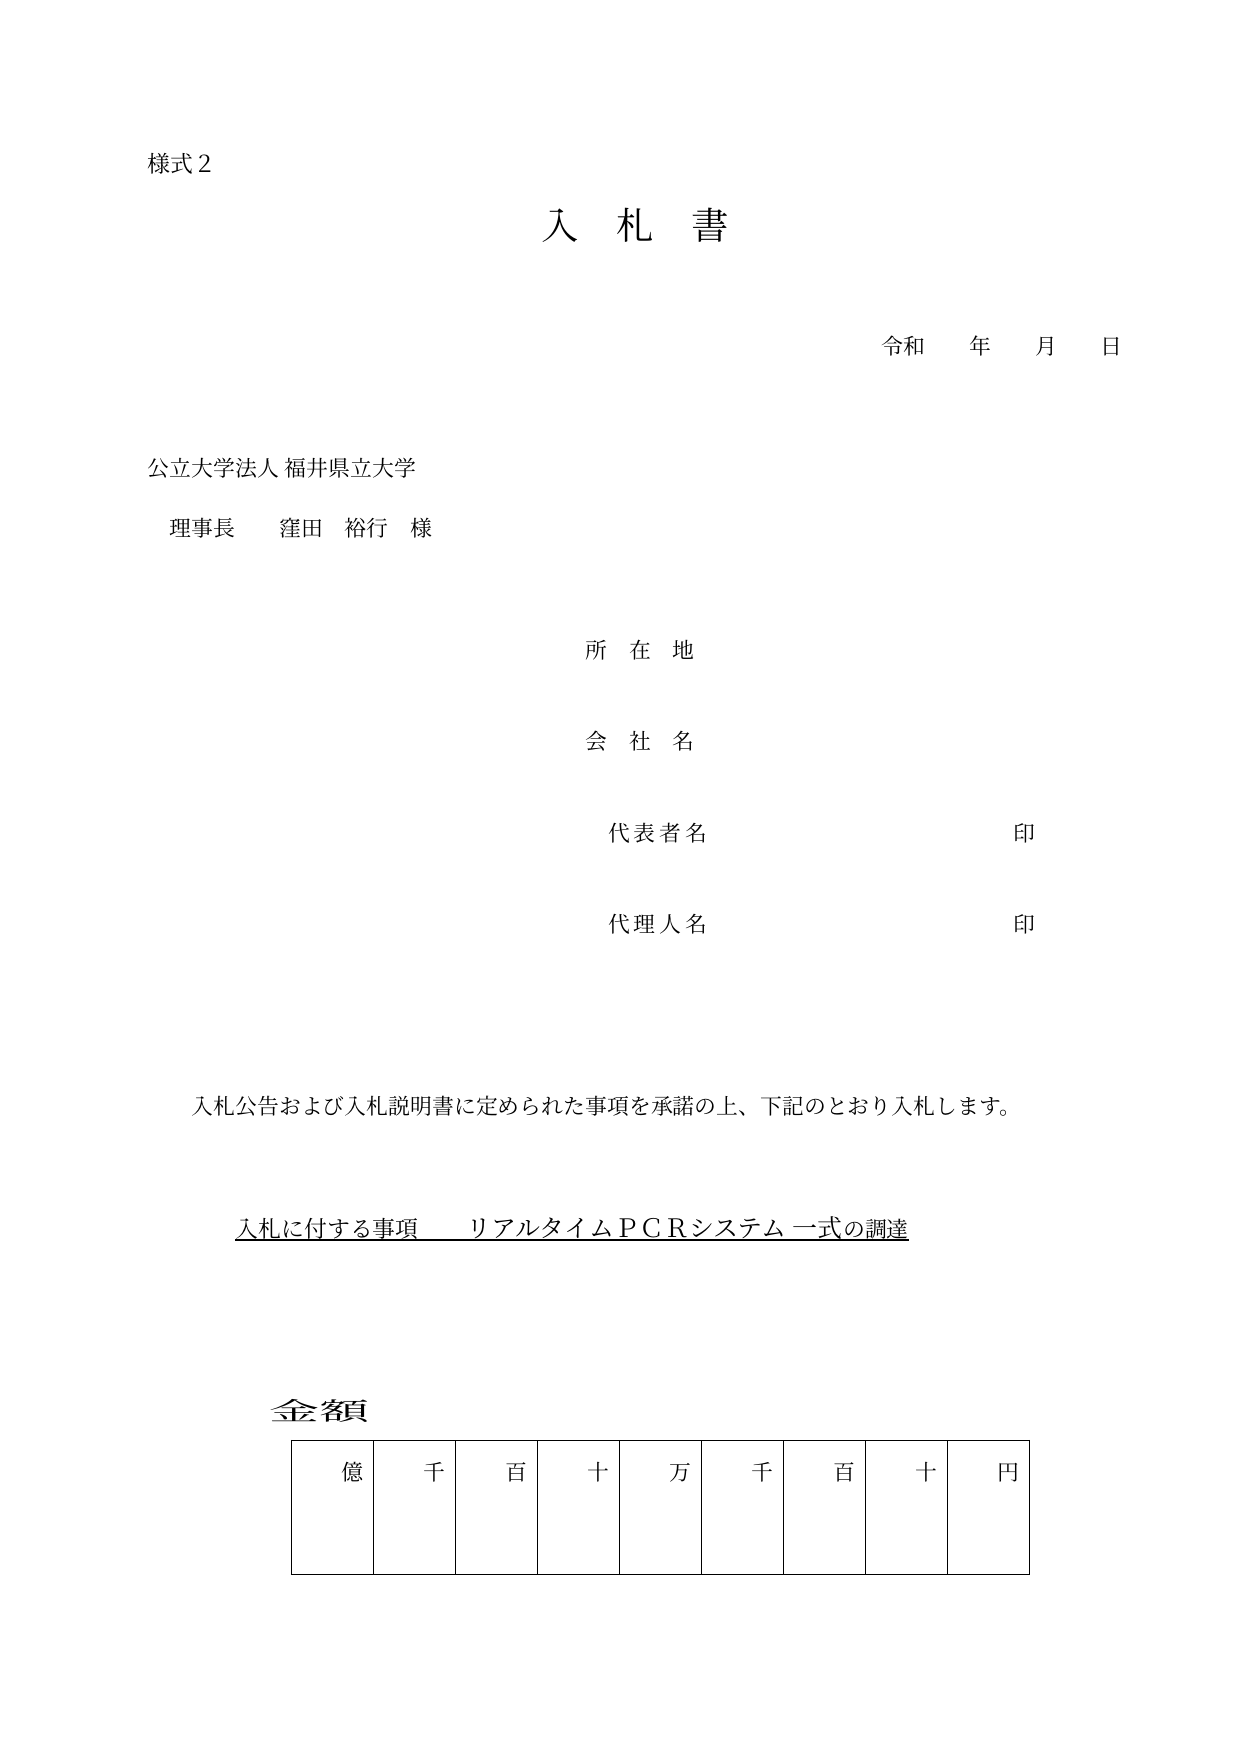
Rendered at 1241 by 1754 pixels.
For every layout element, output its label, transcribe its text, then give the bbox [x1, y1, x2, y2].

text 代表者名 印 [148, 801, 1035, 862]
table_header 十 [866, 1441, 947, 1574]
text 理事長 窪田 裕行 様 [148, 497, 1122, 558]
text 金額 [169, 1379, 1122, 1440]
text 令和 年 月 日 [148, 314, 1122, 375]
text 入札に付する事項 リアルタイムＰＣＲシステム 一式の調達 [235, 1196, 1122, 1257]
table_header 億 [292, 1441, 373, 1574]
table_header 百 [784, 1441, 865, 1574]
text 入札公告および入札説明書に定められた事項を承諾の上、下記のとおり入札します。 [169, 1075, 1122, 1136]
text 入 札 書 [148, 193, 1122, 253]
text 公立大学法人 福井県立大学 [148, 436, 1122, 497]
text 様式２ [148, 132, 1122, 193]
table_header 千 [702, 1441, 783, 1574]
table_header 万 [620, 1441, 701, 1574]
table_header 百 [456, 1441, 537, 1574]
text 所 在 地 [148, 618, 1122, 679]
table_header 十 [538, 1441, 619, 1574]
text 会 社 名 [585, 710, 1122, 771]
table_header 円 [948, 1441, 1029, 1574]
text 代理人名 印 [148, 892, 1035, 953]
table_header 千 [374, 1441, 455, 1574]
